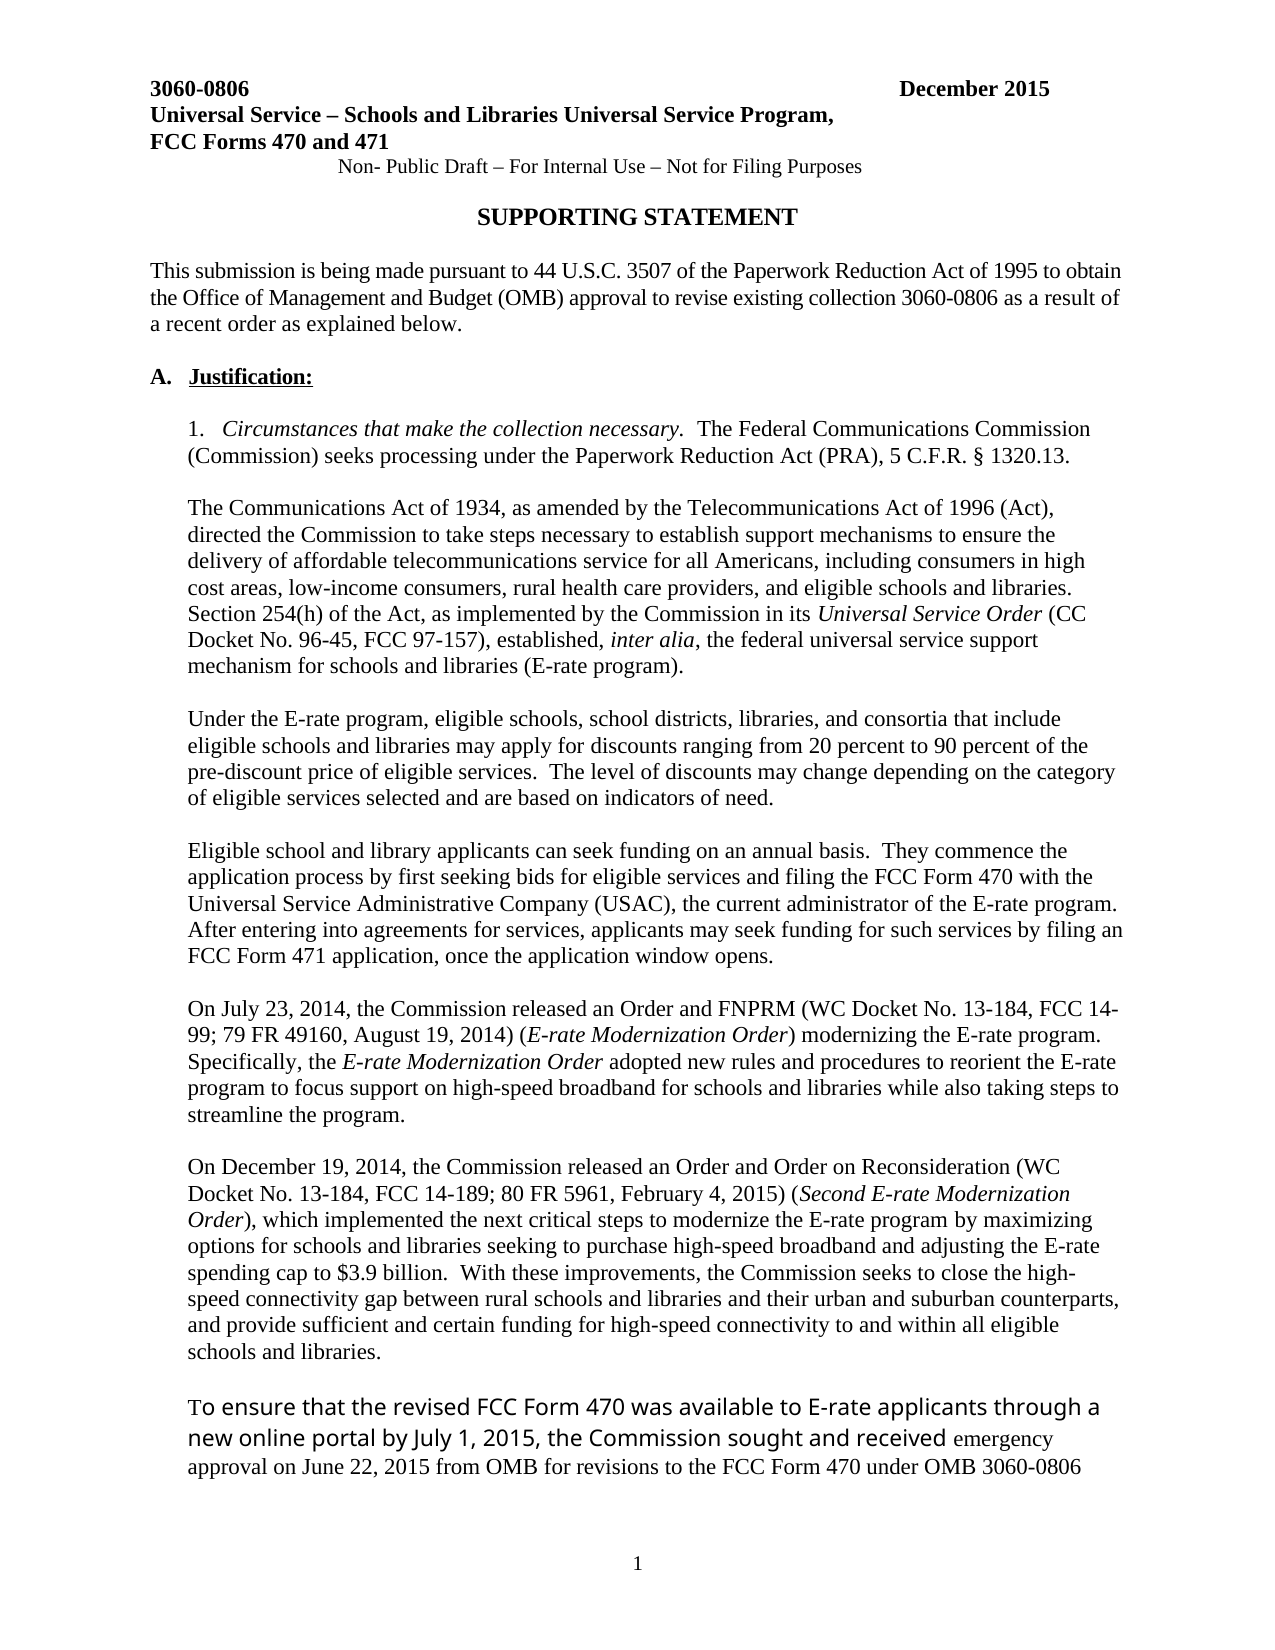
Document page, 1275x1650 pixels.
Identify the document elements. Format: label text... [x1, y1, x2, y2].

text On December 19, 2014, the Commission released an Order and Order on Reconsideration (WC Docket No. 13-184, FCC 14-189; 80 FR 5961, February 4, 2015) (Second E-rate Modernization Order), which implemented the next critical steps to modernize the E-rate program by maximizing options for schools and libraries seeking to purchase high-speed broadband and adjusting the E-rate spending cap to $3.9 billion. With these improvements, the Commission seeks to close the high-speed connectivity gap between rural schools and libraries and their urban and suburban counterparts, and provide sufficient and certain funding for high-speed connectivity to and within all eligible schools and libraries. [187, 1153, 1125, 1364]
text A. Justification: [150, 363, 1125, 389]
text On July 23, 2014, the Commission released an Order and FNPRM (WC Docket No. 13-184, FCC 14-99; 79 FR 49160, August 19, 2014) (E-rate Modernization Order) modernizing the E-rate program. Specifically, the E-rate Modernization Order adopted new rules and procedures to reorient the E-rate program to focus support on high-speed broadband for schools and libraries while also taking steps to streamline the program. [187, 995, 1125, 1127]
text The Communications Act of 1934, as amended by the Telecommunications Act of 1996 (Act), directed the Commission to take steps necessary to establish support mechanisms to ensure the delivery of affordable telecommunications service for all Americans, including consumers in high cost areas, low-income consumers, rural health care providers, and eligible schools and libraries. Section 254(h) of the Act, as implemented by the Commission in its Universal Service Order (CC Docket No. 96-45, FCC 97-157), established, inter alia, the federal universal service support mechanism for schools and libraries (E-rate program). [187, 494, 1125, 679]
text 1. Circumstances that make the collection necessary. The Federal Communications Commission (Commission) seeks processing under the Paperwork Reduction Act (PRA), 5 C.F.R. § 1320.13. [187, 415, 1125, 468]
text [187, 1391, 1125, 1479]
text This submission is being made pursuant to 44 U.S.C. 3507 of the Paperwork Reduction Act of 1995 to obtain the Office of Management and Budget (OMB) approval to revise existing collection 3060-0806 as a result of a recent order as explained below. [150, 257, 1125, 336]
subtitle SUPPORTING STATEMENT [150, 202, 1125, 231]
text Under the E-rate program, eligible schools, school districts, libraries, and consortia that include eligible schools and libraries may apply for discounts ranging from 20 percent to 90 percent of the pre-discount price of eligible services. The level of discounts may change depending on the category of eligible services selected and are based on indicators of need. [187, 705, 1125, 811]
text Eligible school and library applicants can seek funding on an annual basis. They commence the application process by first seeking bids for eligible services and filing the FCC Form 470 with the Universal Service Administrative Company (USAC), the current administrator of the E-rate program. After entering into agreements for services, applicants may seek funding for such services by filing an FCC Form 471 application, once the application window opens. [187, 837, 1125, 969]
